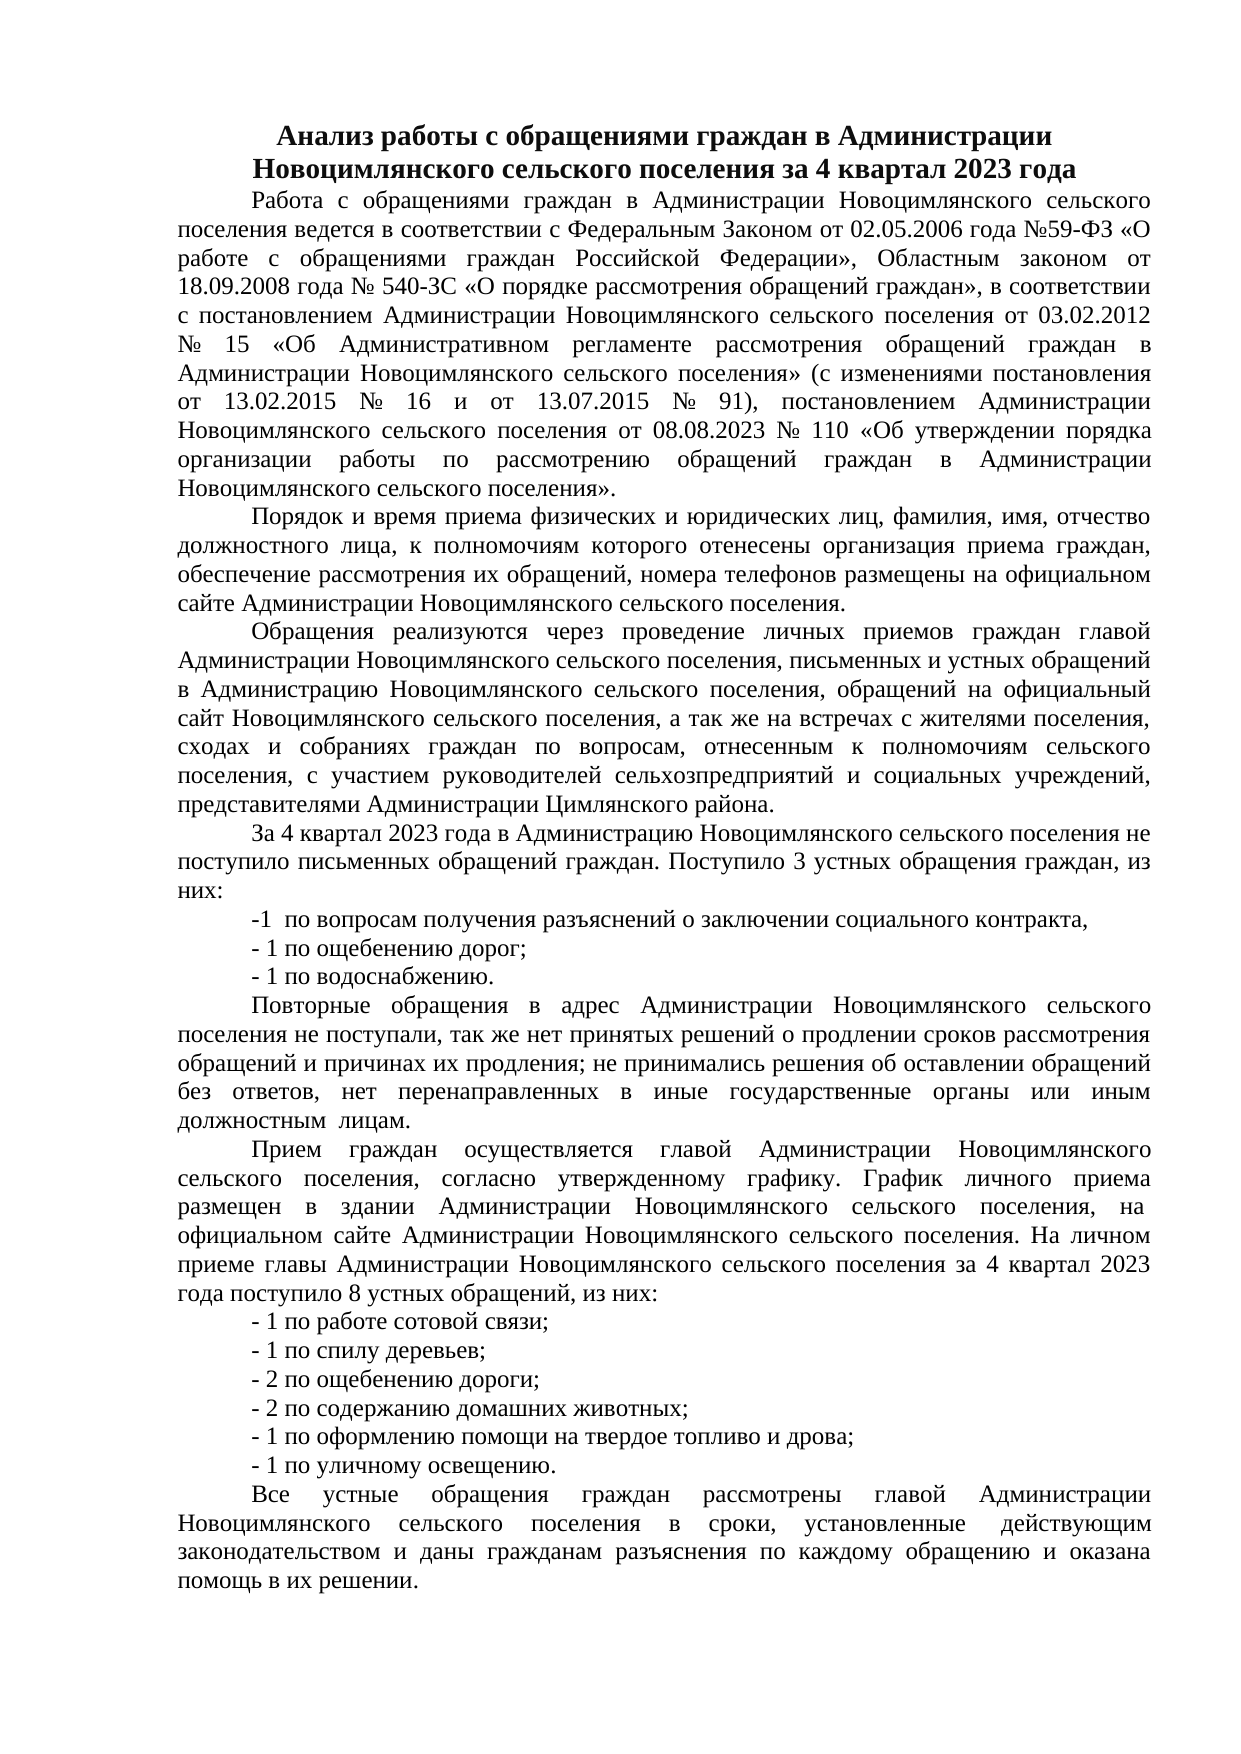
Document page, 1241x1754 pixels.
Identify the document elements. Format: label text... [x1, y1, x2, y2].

text - 1 по оформлению помощи на твердое топливо и дрова; [177, 1421, 1152, 1450]
text Обращения реализуются через проведение личных приемов граждан главой Администрации Новоцимлянского сельского поселения, письменных и устных обращений в Администрацию Новоцимлянского сельского поселения, обращений на официальный сайт Новоцимлянского сельского поселения, а так же на встречах с жителями поселения, сходах и собраниях граждан по вопросам, отнесенным к полномочиям сельского поселения, с участием руководителей сельхозпредприятий и социальных учреждений, представителями Администрации Цимлянского района. [177, 616, 1152, 818]
text - 1 по спилу деревьев; [177, 1335, 1152, 1364]
text Работа с обращениями граждан в Администрации Новоцимлянского сельского поселения ведется в соответствии с Федеральным Законом от 02.05.2006 года №59-ФЗ «О работе с обращениями граждан Российской Федерации», Областным законом от 18.09.2008 года № 540-ЗС «О порядке рассмотрения обращений граждан», в соответствии с постановлением Администрации Новоцимлянского сельского поселения от 03.02.2012 № 15 «Об Административном регламенте рассмотрения обращений граждан в Администрации Новоцимлянского сельского поселения» (с изменениями постановления от 13.02.2015 № 16 и от 13.07.2015 № 91), постановлением Администрации Новоцимлянского сельского поселения от 08.08.2023 № 110 «Об утверждении порядка организации работы по рассмотрению обращений граждан в Администрации Новоцимлянского сельского поселения». [177, 185, 1152, 501]
text - 1 по работе сотовой связи; [177, 1306, 1152, 1335]
text Повторные обращения в адрес Администрации Новоцимлянского сельского поселения не поступали, так же нет принятых решений о продлении сроков рассмотрения обращений и причинах их продления; не принимались решения об оставлении обращений без ответов, нет перенаправленных в иные государственные органы или иным должностным лицам. [177, 990, 1152, 1134]
text - 1 по уличному освещению. [177, 1450, 1152, 1479]
text -1 по вопросам получения разъяснений о заключении социального контракта, [177, 904, 1152, 933]
text - 1 по ощебенению дорог; [177, 933, 1152, 961]
text - 2 по ощебенению дороги; [177, 1364, 1152, 1393]
text Анализ работы с обращениями граждан в Администрации Новоцимлянского сельского поселения за 4 квартал 2023 года [177, 118, 1152, 185]
text За 4 квартал 2023 года в Администрацию Новоцимлянского сельского поселения не поступило письменных обращений граждан. Поступило 3 устных обращения граждан, из них: [177, 818, 1152, 904]
text Прием граждан осуществляется главой Администрации Новоцимлянского сельского поселения, согласно утвержденному графику. График личного приема размещен в здании Администрации Новоцимлянского сельского поселения, на официальном сайте Администрации Новоцимлянского сельского поселения. На личном приеме главы Администрации Новоцимлянского сельского поселения за 4 квартал 2023 года поступило 8 устных обращений, из них: [177, 1134, 1152, 1306]
text Порядок и время приема физических и юридических лиц, фамилия, имя, отчество должностного лица, к полномочиям которого отенесены организация приема граждан, обеспечение рассмотрения их обращений, номера телефонов размещены на официальном сайте Администрации Новоцимлянского сельского поселения. [177, 501, 1152, 616]
text - 1 по водоснабжению. [177, 961, 1152, 990]
text Все устные обращения граждан рассмотрены главой Администрации Новоцимлянского сельского поселения в сроки, установленные действующим законодательством и даны гражданам разъяснения по каждому обращению и оказана помощь в их решении. [177, 1479, 1152, 1594]
text - 2 по содержанию домашних животных; [177, 1393, 1152, 1421]
